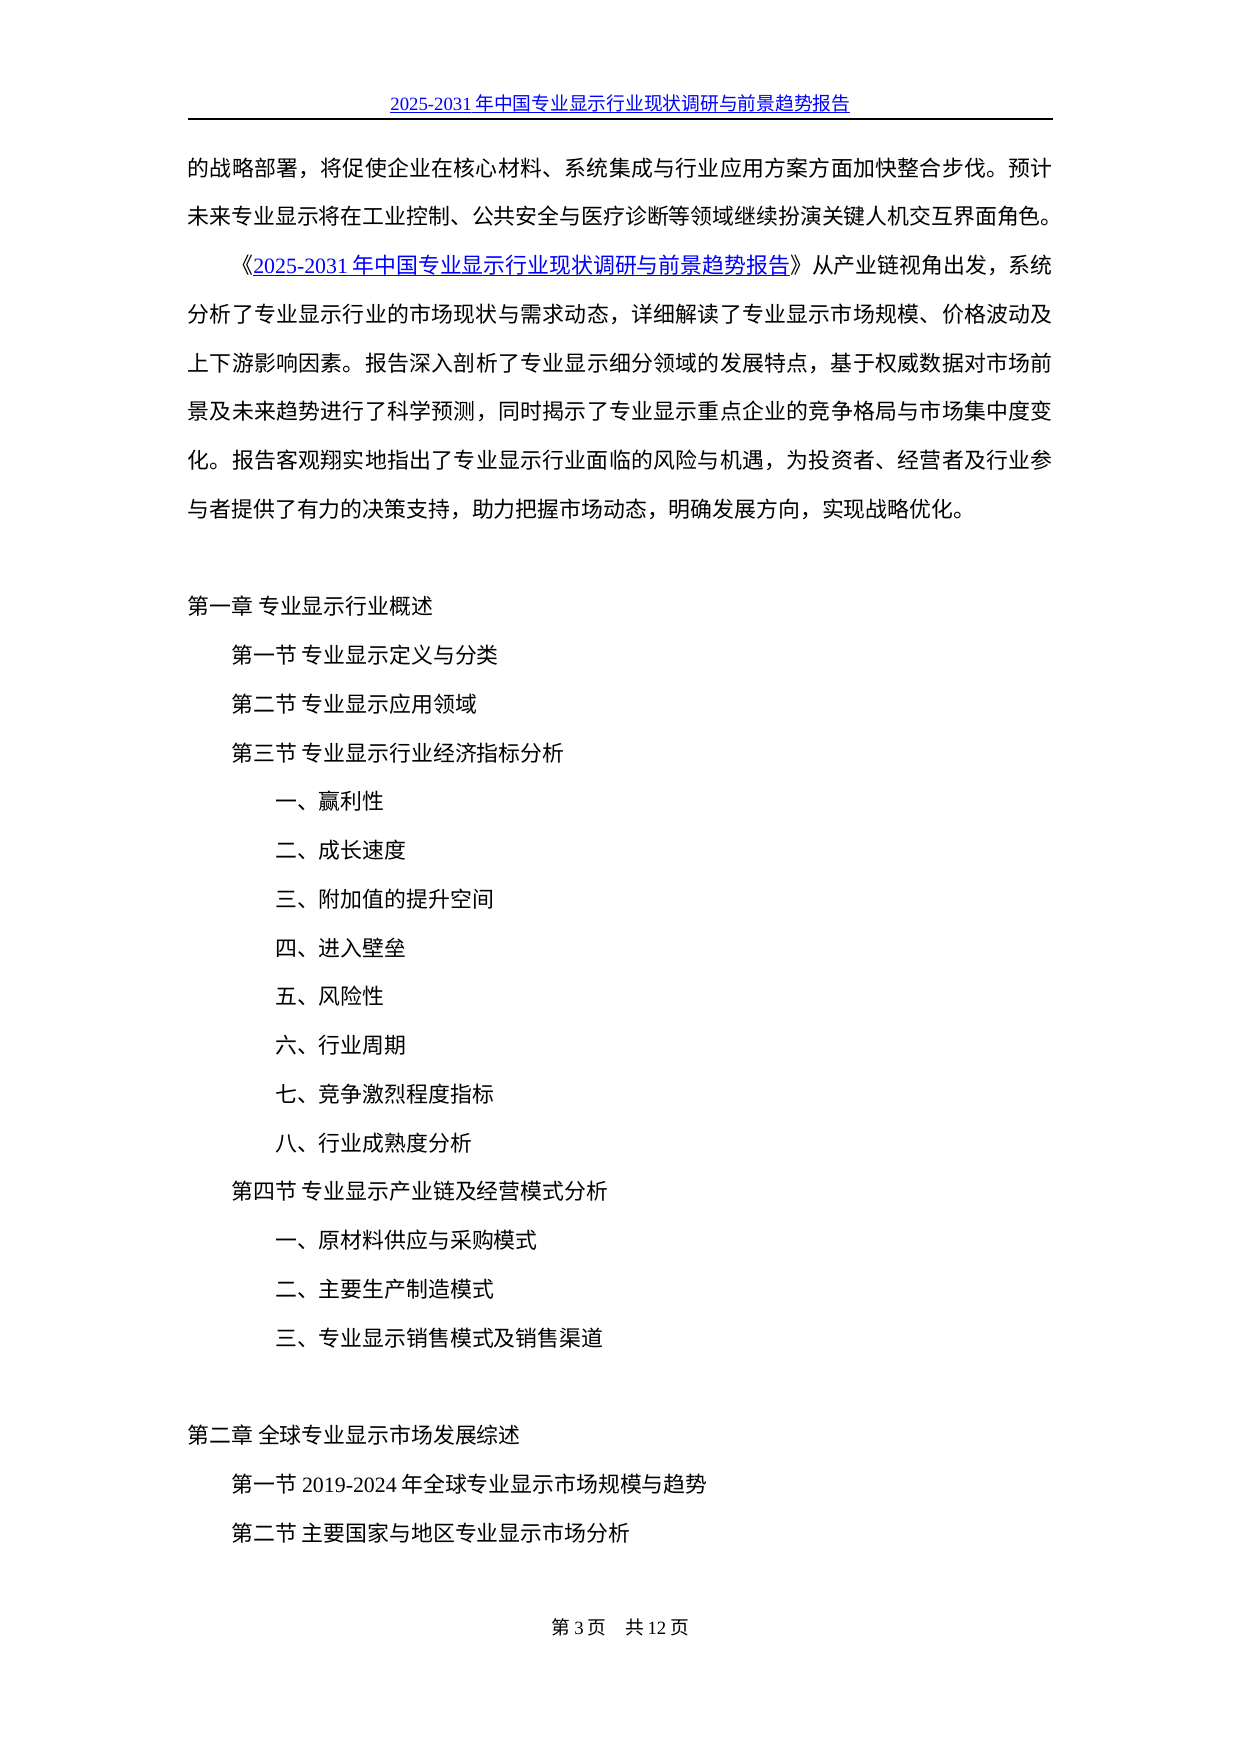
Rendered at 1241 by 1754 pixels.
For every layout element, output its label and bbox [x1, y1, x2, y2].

text [187, 150, 1053, 1548]
